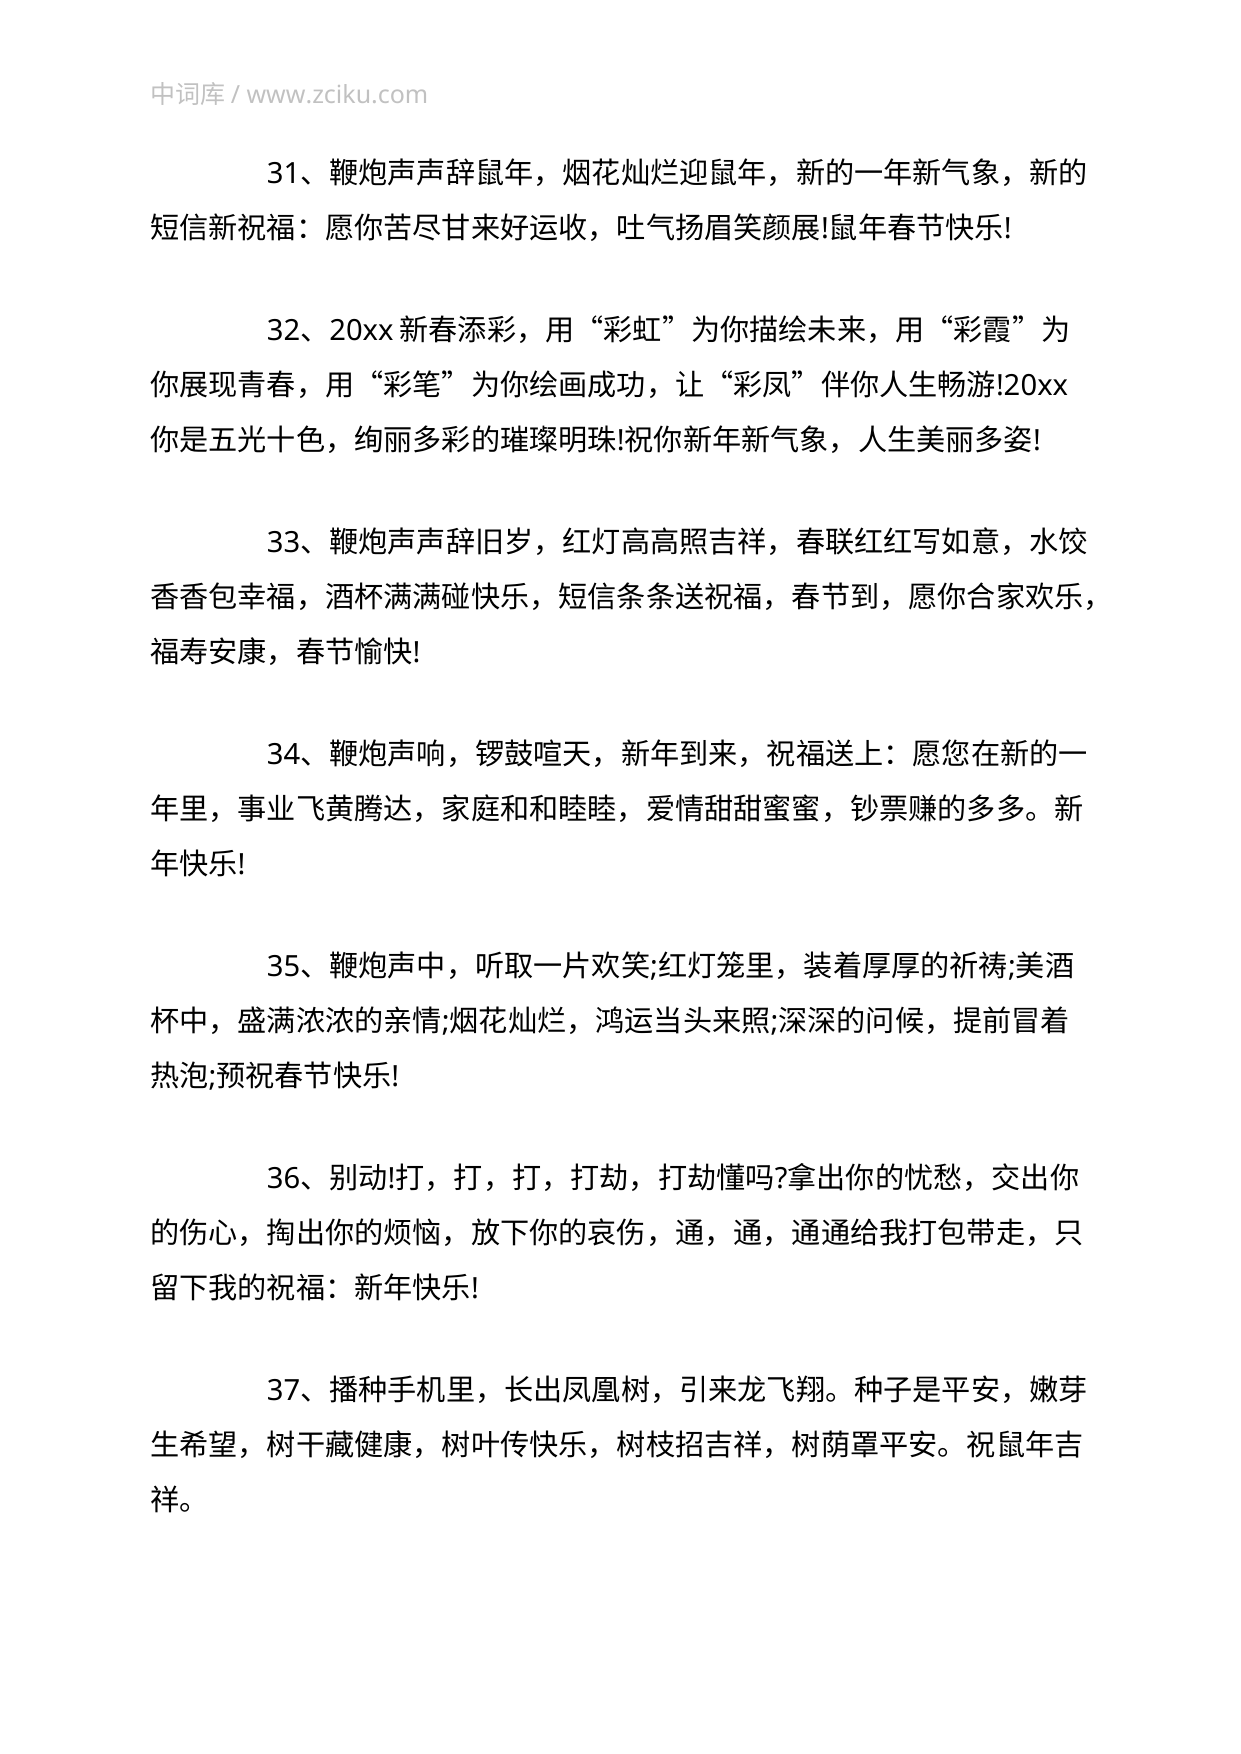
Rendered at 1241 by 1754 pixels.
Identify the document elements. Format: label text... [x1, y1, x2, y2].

text 32、20xx新春添彩，用“彩虹”为你描绘未来，用“彩霞”为你展现青春，用“彩笔”为你绘画成功，让“彩凤”伴你人生畅游!20xx你是五光十色，绚丽多彩的璀璨明珠!祝你新年新气象，人生美丽多姿! [150, 307, 1090, 459]
text 37、播种手机里，长出凤凰树，引来龙飞翔。种子是平安，嫩芽生希望，树干藏健康，树叶传快乐，树枝招吉祥，树荫罩平安。祝鼠年吉祥。 [150, 1367, 1090, 1519]
text 31、鞭炮声声辞鼠年，烟花灿烂迎鼠年，新的一年新气象，新的短信新祝福：愿你苦尽甘来好运收，吐气扬眉笑颜展!鼠年春节快乐! [150, 150, 1090, 247]
text 34、鞭炮声响，锣鼓喧天，新年到来，祝福送上：愿您在新的一年里，事业飞黄腾达，家庭和和睦睦，爱情甜甜蜜蜜，钞票赚的多多。新年快乐! [150, 731, 1090, 883]
text 35、鞭炮声中，听取一片欢笑;红灯笼里，装着厚厚的祈祷;美酒杯中，盛满浓浓的亲情;烟花灿烂，鸿运当头来照;深深的问候，提前冒着热泡;预祝春节快乐! [150, 943, 1090, 1095]
text 33、鞭炮声声辞旧岁，红灯高高照吉祥，春联红红写如意，水饺香香包幸福，酒杯满满碰快乐，短信条条送祝福，春节到，愿你合家欢乐，福寿安康，春节愉快! [150, 519, 1090, 671]
text 36、别动!打，打，打，打劫，打劫懂吗?拿出你的忧愁，交出你的伤心，掏出你的烦恼，放下你的哀伤，通，通，通通给我打包带走，只留下我的祝福：新年快乐! [150, 1155, 1090, 1307]
